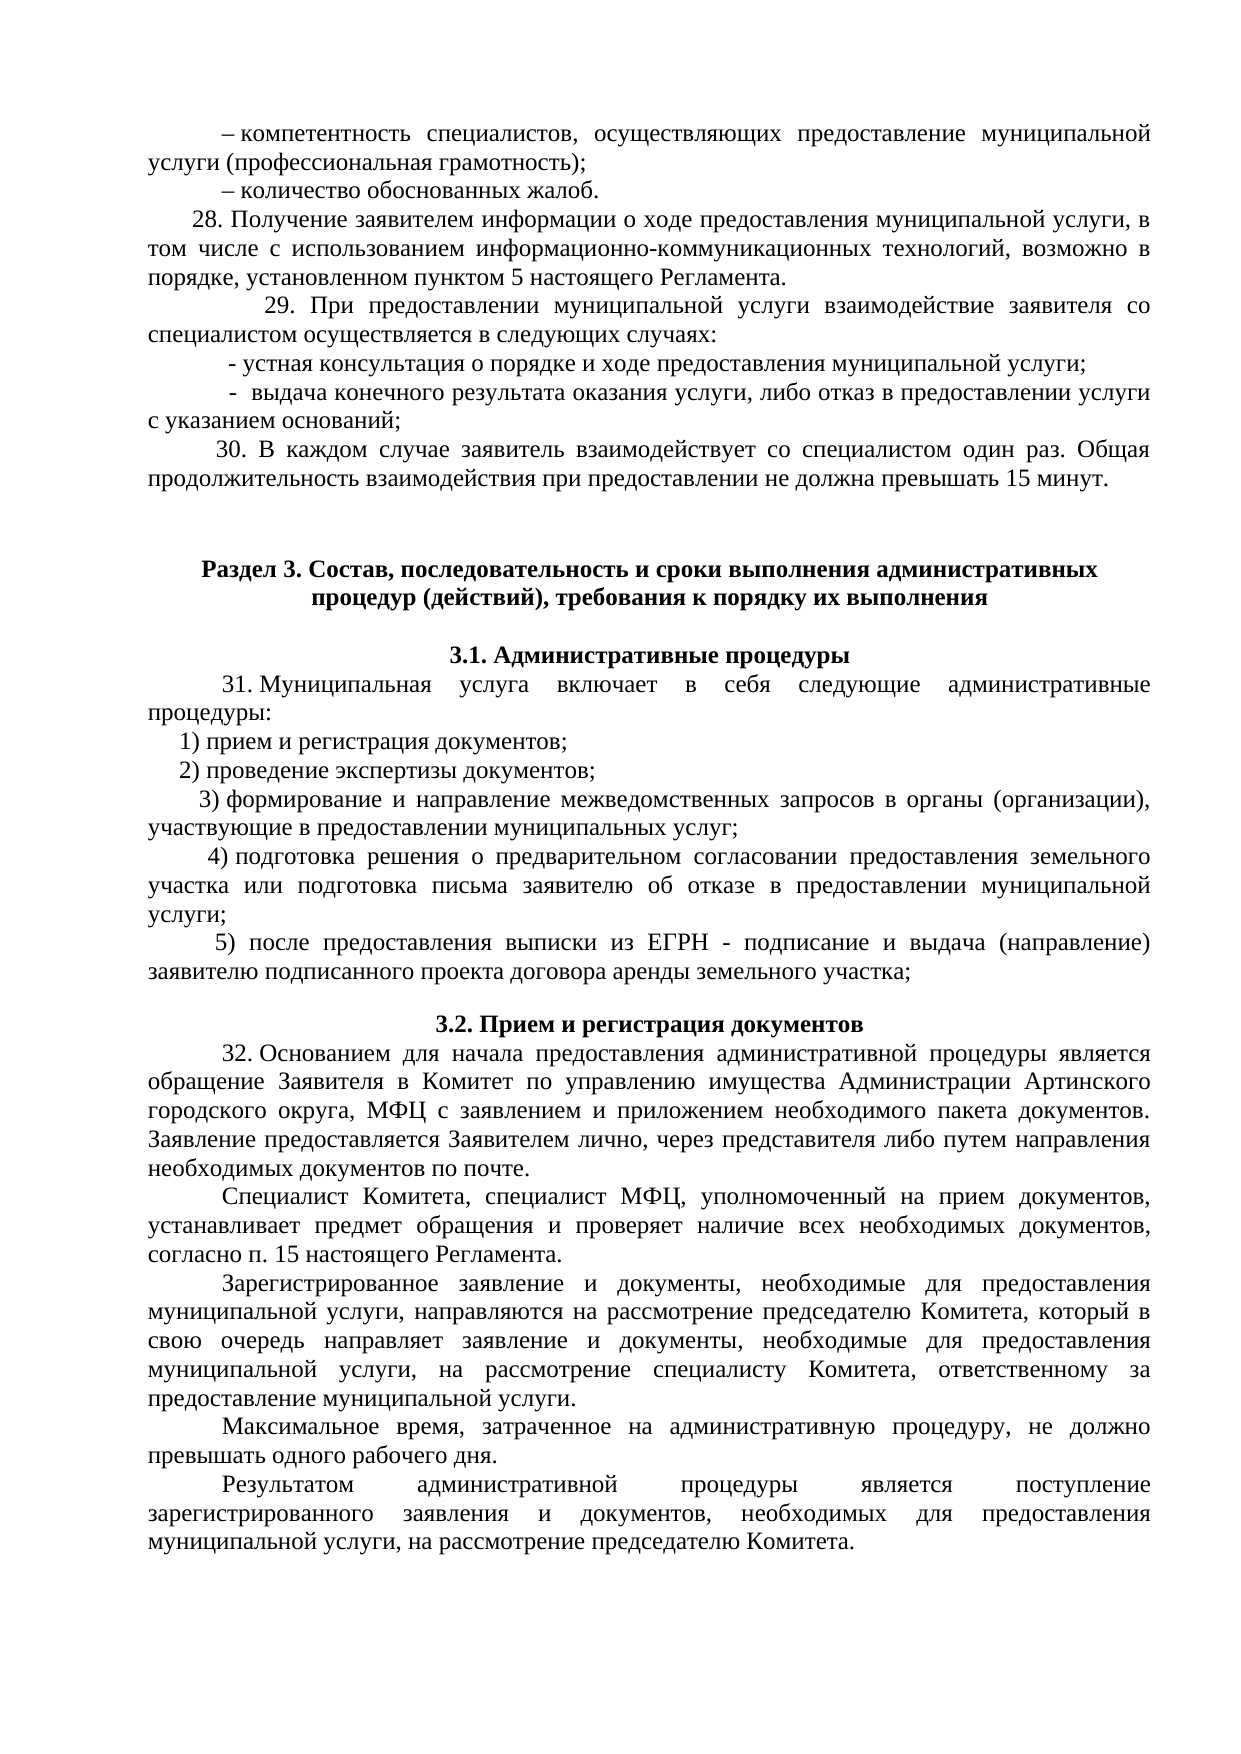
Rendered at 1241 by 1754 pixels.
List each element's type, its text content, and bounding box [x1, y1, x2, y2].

text 28. Получение заявителем информации о ходе предоставления муниципальной услуги, в том числе с использованием информационно-коммуникационных технологий, возможно в порядке, установленном пунктом 5 настоящего Регламента. [148, 204, 1152, 291]
text 2) проведение экспертизы документов; [148, 755, 1152, 784]
text 29. При предоставлении муниципальной услуги взаимодействие заявителя со специалистом осуществляется в следующих случаях: [148, 291, 1152, 348]
text Зарегистрированное заявление и документы, необходимые для предоставления муниципальной услуги, направляются на рассмотрение председателю Комитета, который в свою очередь направляет заявление и документы, необходимые для предоставления муниципальной услуги, на рассмотрение специалисту Комитета, ответственному за предоставление муниципальной услуги. [148, 1268, 1152, 1411]
text 1) прием и регистрация документов; [148, 726, 1152, 755]
text 5) после предоставления выписки из ЕГРН - подписание и выдача (направление) заявителю подписанного проекта договора аренды земельного участка; [148, 927, 1152, 985]
list 3.1. Административные процедуры [148, 640, 1152, 669]
text Максимальное время, затраченное на административную процедуру, не должно превышать одного рабочего дня. [148, 1411, 1152, 1469]
text 32. Основанием для начала предоставления административной процедуры является обращение Заявителя в Комитет по управлению имущества Администрации Артинского городского округа, МФЦ с заявлением и приложением необходимого пакета документов. Заявление предоставляется Заявителем лично, через представителя либо путем направления необходимых документов по почте. [148, 1038, 1152, 1181]
text 4) подготовка решения о предварительном согласовании предоставления земельного участка или подготовка письма заявителю об отказе в предоставлении муниципальной услуги; [148, 841, 1152, 927]
text 3) формирование и направление межведомственных запросов в органы (организации), участвующие в предоставлении муниципальных услуг; [148, 784, 1152, 841]
text - выдача конечного результата оказания услуги, либо отказ в предоставлении услуги с указанием оснований; [148, 377, 1152, 434]
text – количество обоснованных жалоб. [148, 176, 1152, 204]
text Результатом административной процедуры является поступление зарегистрированного заявления и документов, необходимых для предоставления муниципальной услуги, на рассмотрение председателю Комитета. [148, 1469, 1152, 1555]
text - устная консультация о порядке и ходе предоставления муниципальной услуги; [148, 348, 1152, 377]
text 3.2. Прием и регистрация документов [148, 1009, 1152, 1038]
text Специалист Комитета, специалист МФЦ, уполномоченный на прием документов, устанавливает предмет обращения и проверяет наличие всех необходимых документов, согласно п. 15 настоящего Регламента. [148, 1181, 1152, 1268]
text 31. Муниципальная услуга включает в себя следующие административные процедуры: [148, 669, 1152, 726]
text 30. В каждом случае заявитель взаимодействует со специалистом один раз. Общая продолжительность взаимодействия при предоставлении не должна превышать 15 минут. [148, 434, 1152, 492]
text – компетентность специалистов, осуществляющих предоставление муниципальной услуги (профессиональная грамотность); [148, 118, 1152, 176]
text Раздел 3. Состав, последовательность и сроки выполнения административных процедур (действий), требования к порядку их выполнения [148, 554, 1152, 611]
